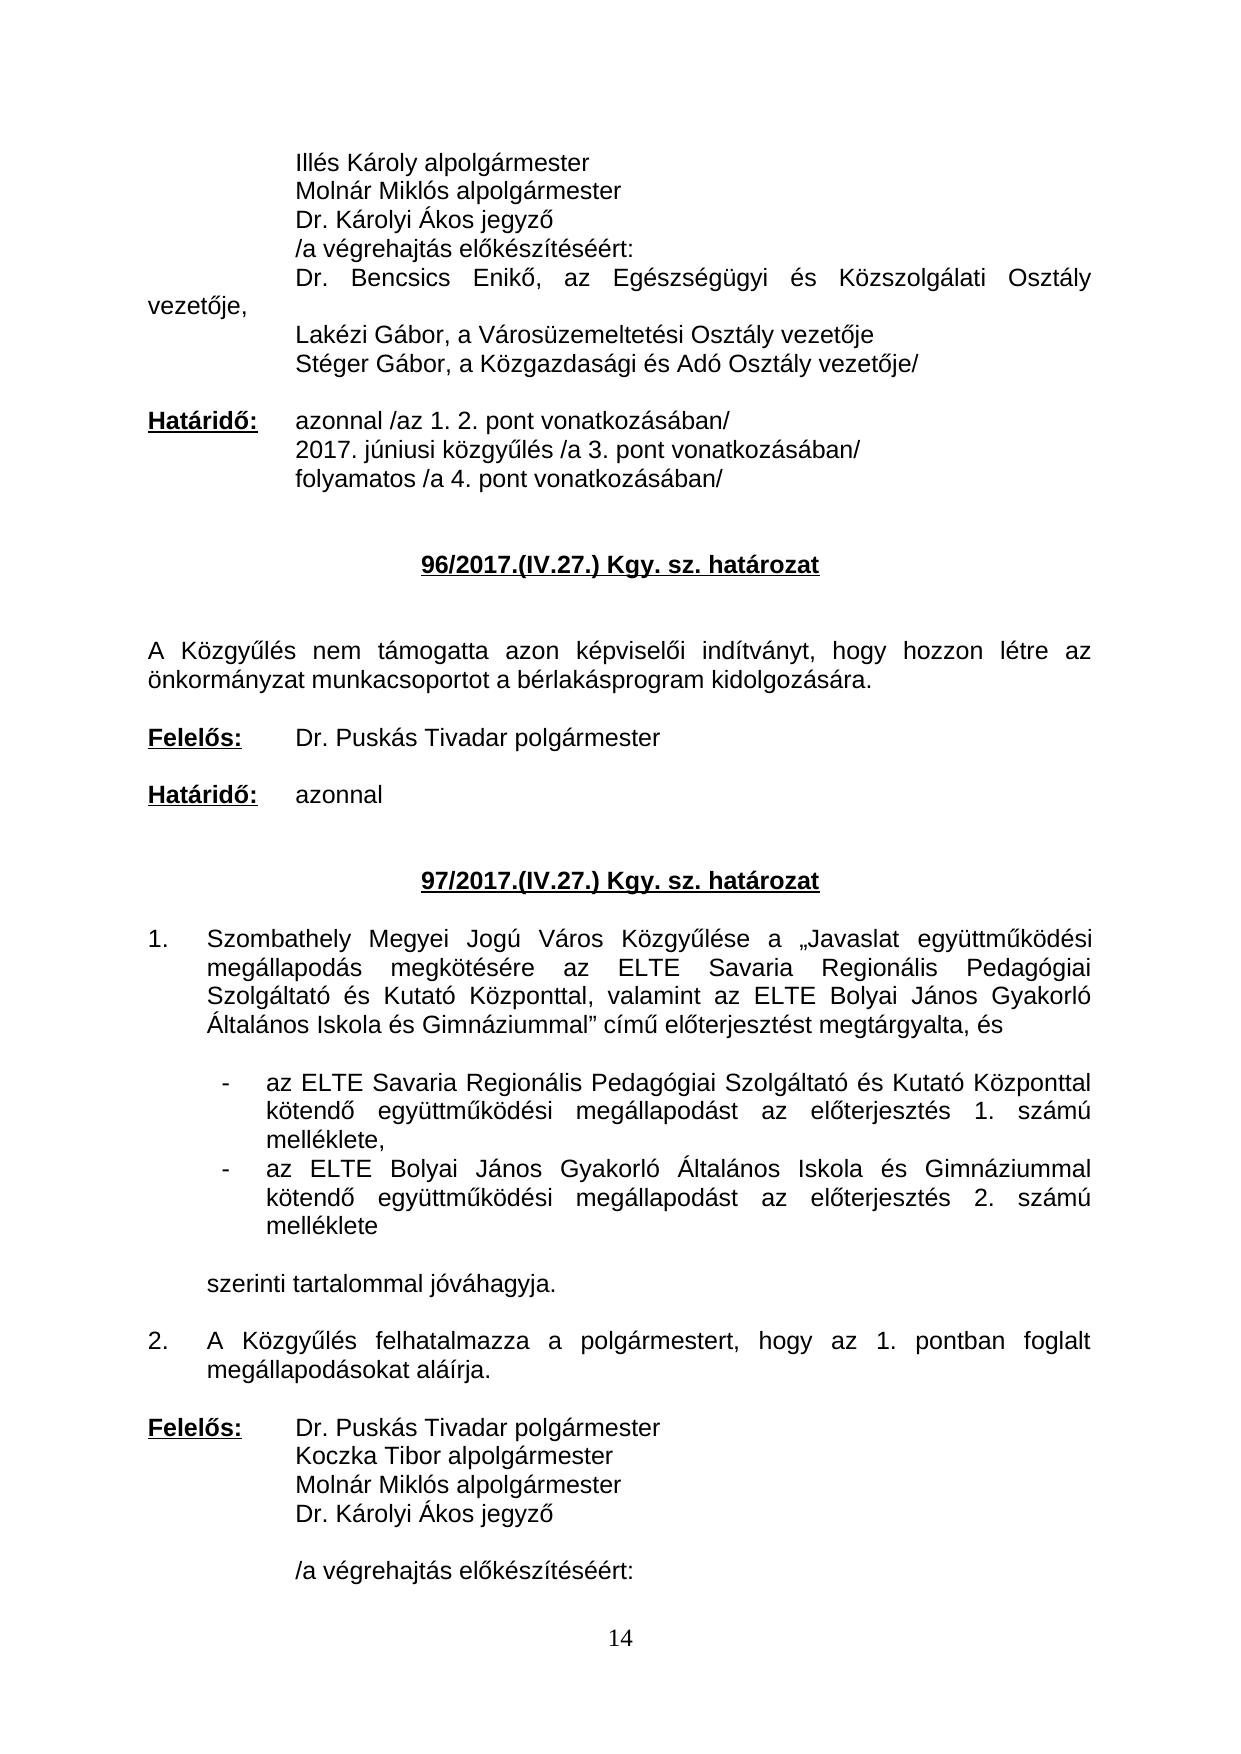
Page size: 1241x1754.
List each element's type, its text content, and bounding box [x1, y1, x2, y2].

text Molnár Miklós alpolgármester [148, 176, 1093, 205]
text Határidő: azonnal /az 1. 2. pont vonatkozásában/ [148, 406, 1093, 435]
text Molnár Miklós alpolgármester [148, 1470, 1093, 1499]
list A Közgyűlés felhatalmazza a polgármestert, hogy az 1. pontban foglalt megállapodásokat aláírja. [148, 1326, 1093, 1384]
text alpolgármester [148, 1441, 1093, 1470]
text Dr. Károlyi Ákos jegyző [148, 205, 1093, 234]
text A Közgyűlés nem támogatta azon képviselői indítványt, hogy hozzon létre az önkormányzat munkacsoportot a bérlakásprogram kidolgozására. [148, 636, 1093, 694]
text 97/2017.(IV.27.) Kgy. sz. határozat [148, 866, 1093, 895]
text 96/2017.(IV.27.) Kgy. sz. határozat [148, 550, 1093, 579]
list Szombathely Megyei Jogú Város Közgyűlése a „Javaslat együttműködési megállapodás megkötésére az ELTE Savaria Regionális Pedagógiai Szolgáltató és Kutató Központtal, valamint az ELTE Bolyai János Gyakorló Általános Iskola és Gimnáziummal” című előterjesztést megtárgyalta, és [148, 924, 1093, 1039]
text /a végrehajtás előkészítéséért: [148, 1556, 1093, 1585]
text Dr. Károlyi Ákos jegyző [148, 1499, 1093, 1528]
text 2017. júniusi közgyűlés /a 3. pont vonatkozásában/ [148, 435, 1093, 464]
text szerinti tartalommal jóváhagyja. [207, 1269, 1093, 1298]
text Felelős: Dr. Puskás Tivadar polgármester [148, 1413, 1093, 1441]
text Dr. Bencsics Enikő, az Egészségügyi és Közszolgálati Osztály vezetője, [148, 263, 1093, 320]
text Lakézi Gábor, a Városüzemeltetési Osztály vezetője [148, 320, 1093, 349]
text Illés Károly alpolgármester [148, 148, 1093, 176]
text Határidő: azonnal [148, 780, 1093, 809]
text Stéger Gábor, a Közgazdasági és Adó Osztály vezetője/ [148, 349, 1093, 378]
text folyamatos /a 4. pont vonatkozásában/ [148, 464, 1093, 493]
text /a végrehajtás előkészítéséért: [148, 234, 1093, 263]
list az ELTE Bolyai János Gyakorló Általános Iskola és Gimnáziummal kötendő együttműködési megállapodást az előterjesztés 2. számú melléklete [221, 1154, 1093, 1240]
text Felelős: Dr. Puskás Tivadar polgármester [148, 723, 1093, 751]
list az ELTE Savaria Regionális Pedagógiai Szolgáltató és Kutató Központtal kötendő együttműködési megállapodást az előterjesztés 1. számú melléklete, [221, 1068, 1093, 1154]
